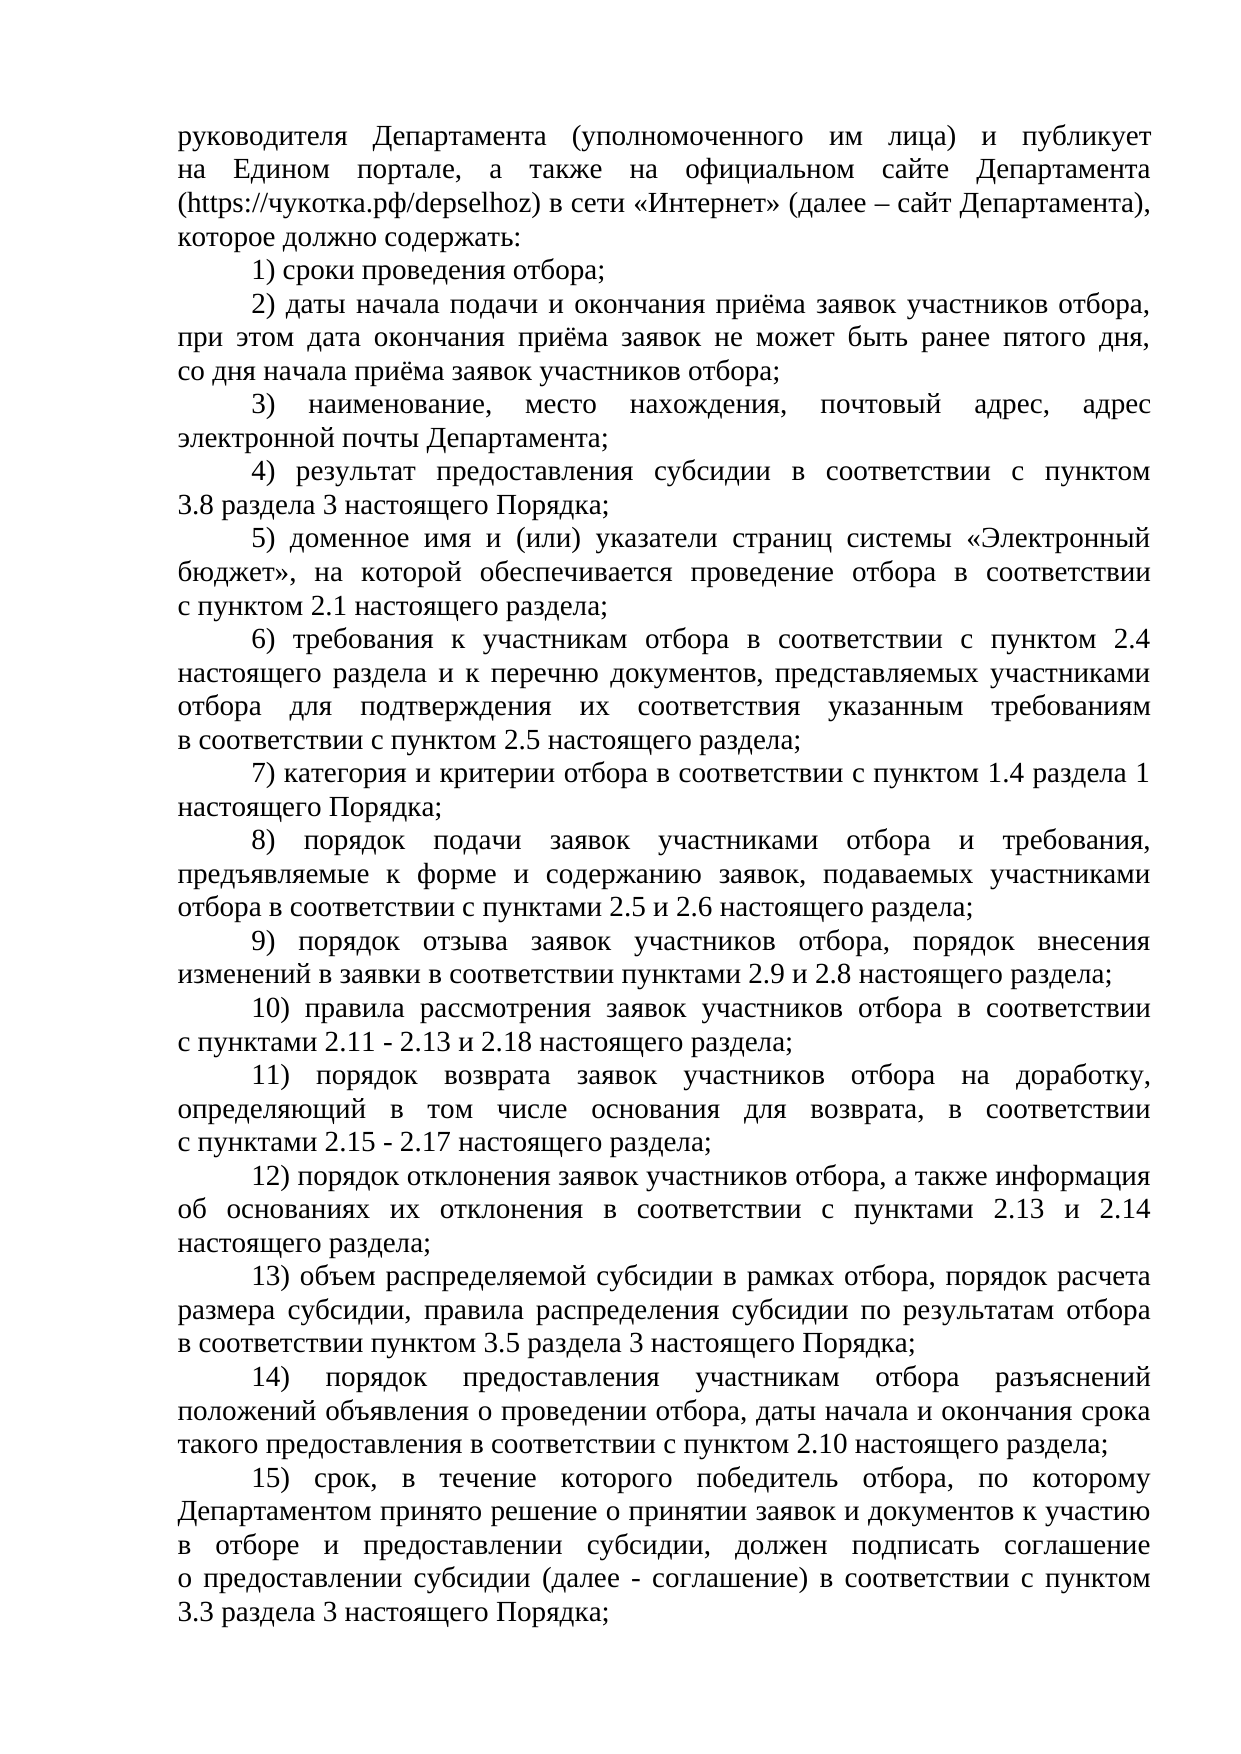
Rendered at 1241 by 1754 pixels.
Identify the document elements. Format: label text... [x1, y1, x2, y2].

text 7) категория и критерии отбора в соответствии с пунктом 1.4 раздела 1 настоящего Порядка; [177, 755, 1152, 822]
text 9) порядок отзыва заявок участников отбора, порядок внесения изменений в заявки в соответствии пунктами 2.9 и 2.8 настоящего раздела; [177, 923, 1152, 990]
text 13) объем распределяемой субсидии в рамках отбора, порядок расчета размера субсидии, правила распределения субсидии по результатам отбора в соответствии пунктом 3.5 раздела 3 настоящего Порядка; [177, 1258, 1152, 1359]
text 5) доменное имя и (или) указатели страниц системы «Электронный бюджет», на которой обеспечивается проведение отбора в соответствии с пунктом 2.1 настоящего раздела; [177, 521, 1152, 621]
text 14) порядок предоставления участникам отбора разъяснений положений объявления о проведении отбора, даты начала и окончания срока такого предоставления в соответствии с пунктом 2.10 настоящего раздела; [177, 1359, 1152, 1460]
text 15) срок, в течение которого победитель отбора, по которому Департаментом принято решение о принятии заявок и документов к участию в отборе и предоставлении субсидии, должен подписать соглашение о предоставлении субсидии (далее - соглашение) в соответствии с пунктом 3.3 раздела 3 настоящего Порядка; [177, 1460, 1152, 1627]
text 6) требования к участникам отбора в соответствии с пунктом 2.4 настоящего раздела и к перечню документов, представляемых участниками отбора для подтверждения их соответствия указанным требованиям в соответствии с пунктом 2.5 настоящего раздела; [177, 621, 1152, 755]
text 10) правила рассмотрения заявок участников отбора в соответствии с пунктами 2.11 - 2.13 и 2.18 настоящего раздела; [177, 990, 1152, 1057]
text 8) порядок подачи заявок участниками отбора и требования, предъявляемые к форме и содержанию заявок, подаваемых участниками отбора в соответствии с пунктами 2.5 и 2.6 настоящего раздела; [177, 822, 1152, 923]
text 12) порядок отклонения заявок участников отбора, а также информация об основаниях их отклонения в соответствии с пунктами 2.13 и 2.14 настоящего раздела; [177, 1158, 1152, 1258]
text 4) результат предоставления субсидии в соответствии с пунктом 3.8 раздела 3 настоящего Порядка; [177, 453, 1152, 521]
text 11) порядок возврата заявок участников отбора на доработку, определяющий в том числе основания для возврата, в соответствии с пунктами 2.15 - 2.17 настоящего раздела; [177, 1057, 1152, 1158]
text 3) наименование, место нахождения, почтовый адрес, адрес электронной почты Департамента; [177, 386, 1152, 453]
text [177, 118, 1152, 252]
text 2) даты начала подачи и окончания приёма заявок участников отбора, при этом дата окончания приёма заявок не может быть ранее пятого дня, со дня начала приёма заявок участников отбора; [177, 286, 1152, 386]
text 1) сроки проведения отбора; [177, 252, 1152, 286]
